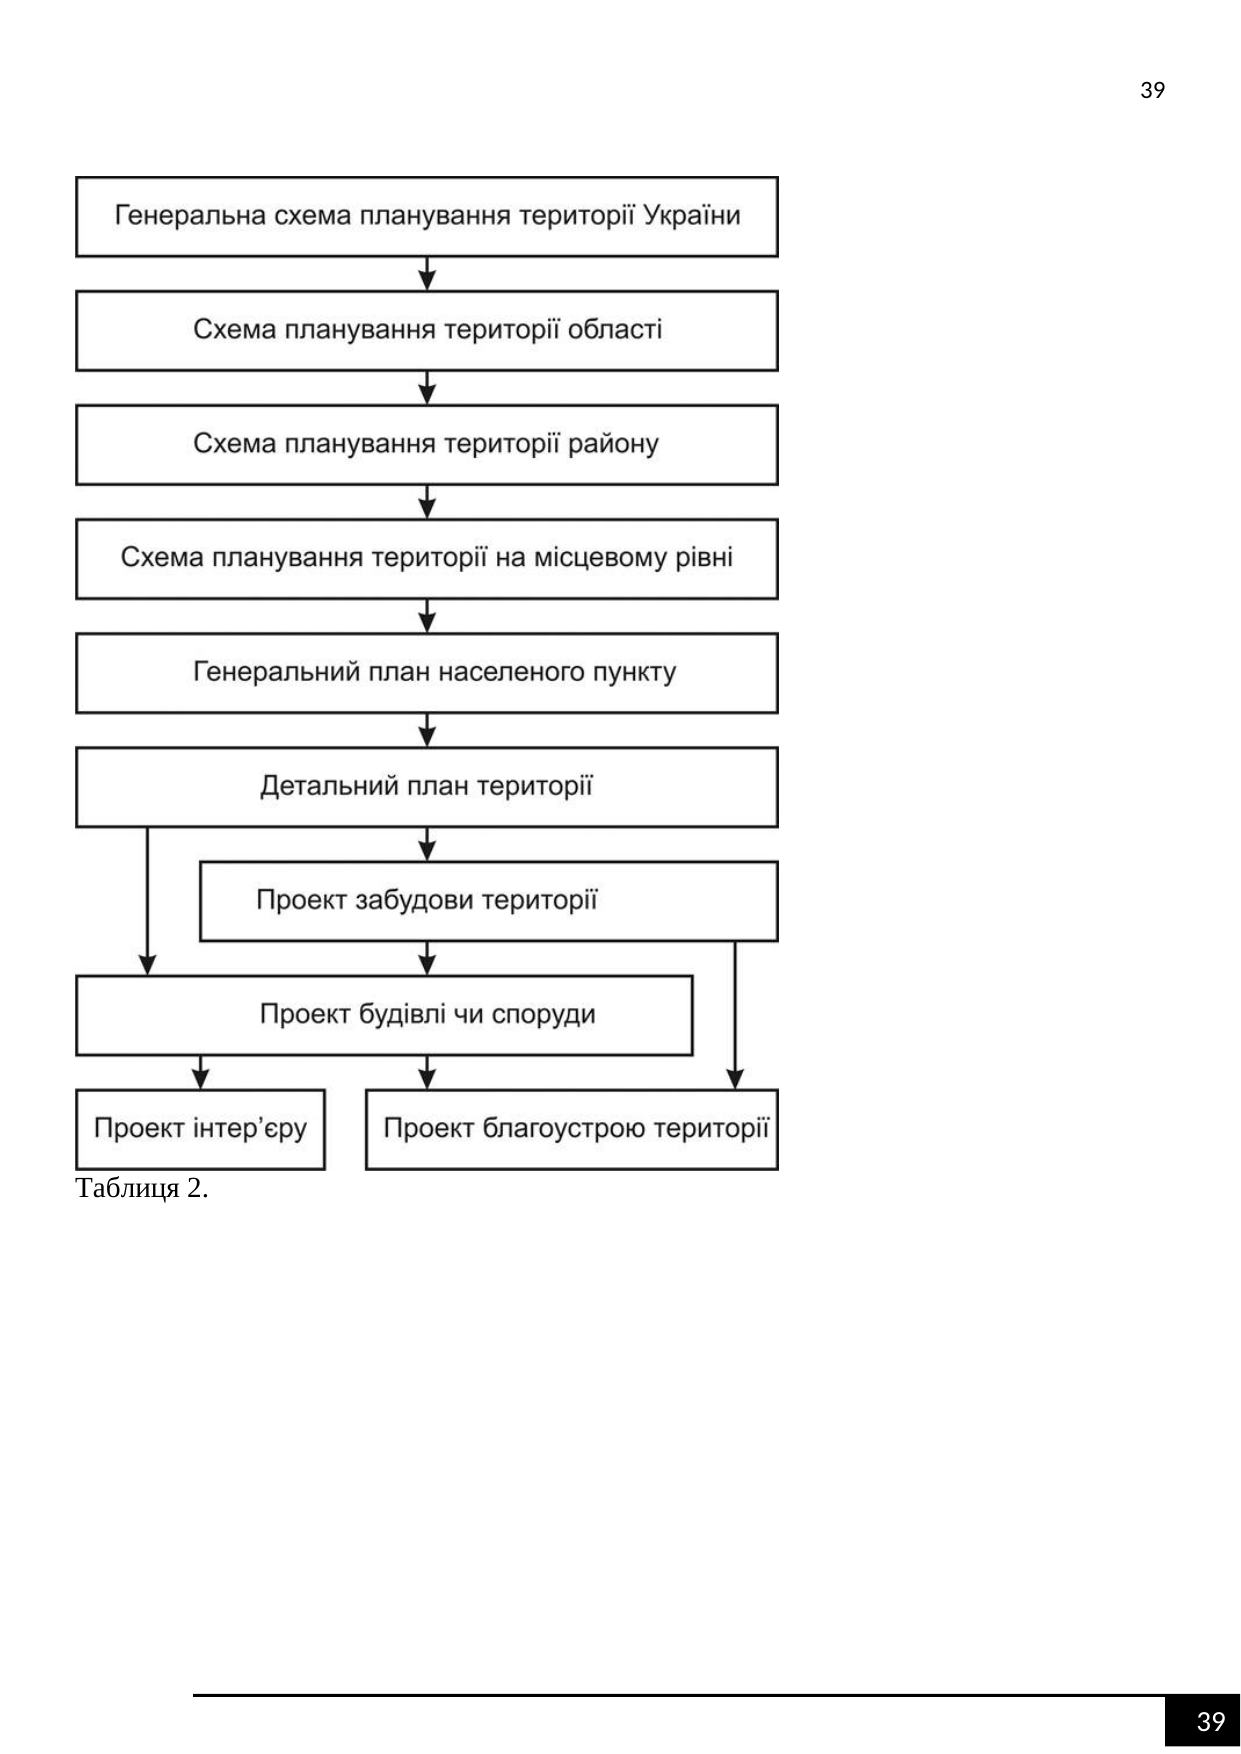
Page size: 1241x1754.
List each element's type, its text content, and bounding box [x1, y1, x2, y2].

text Таблиця 2. [75, 1171, 1165, 1204]
picture [75, 176, 779, 1171]
